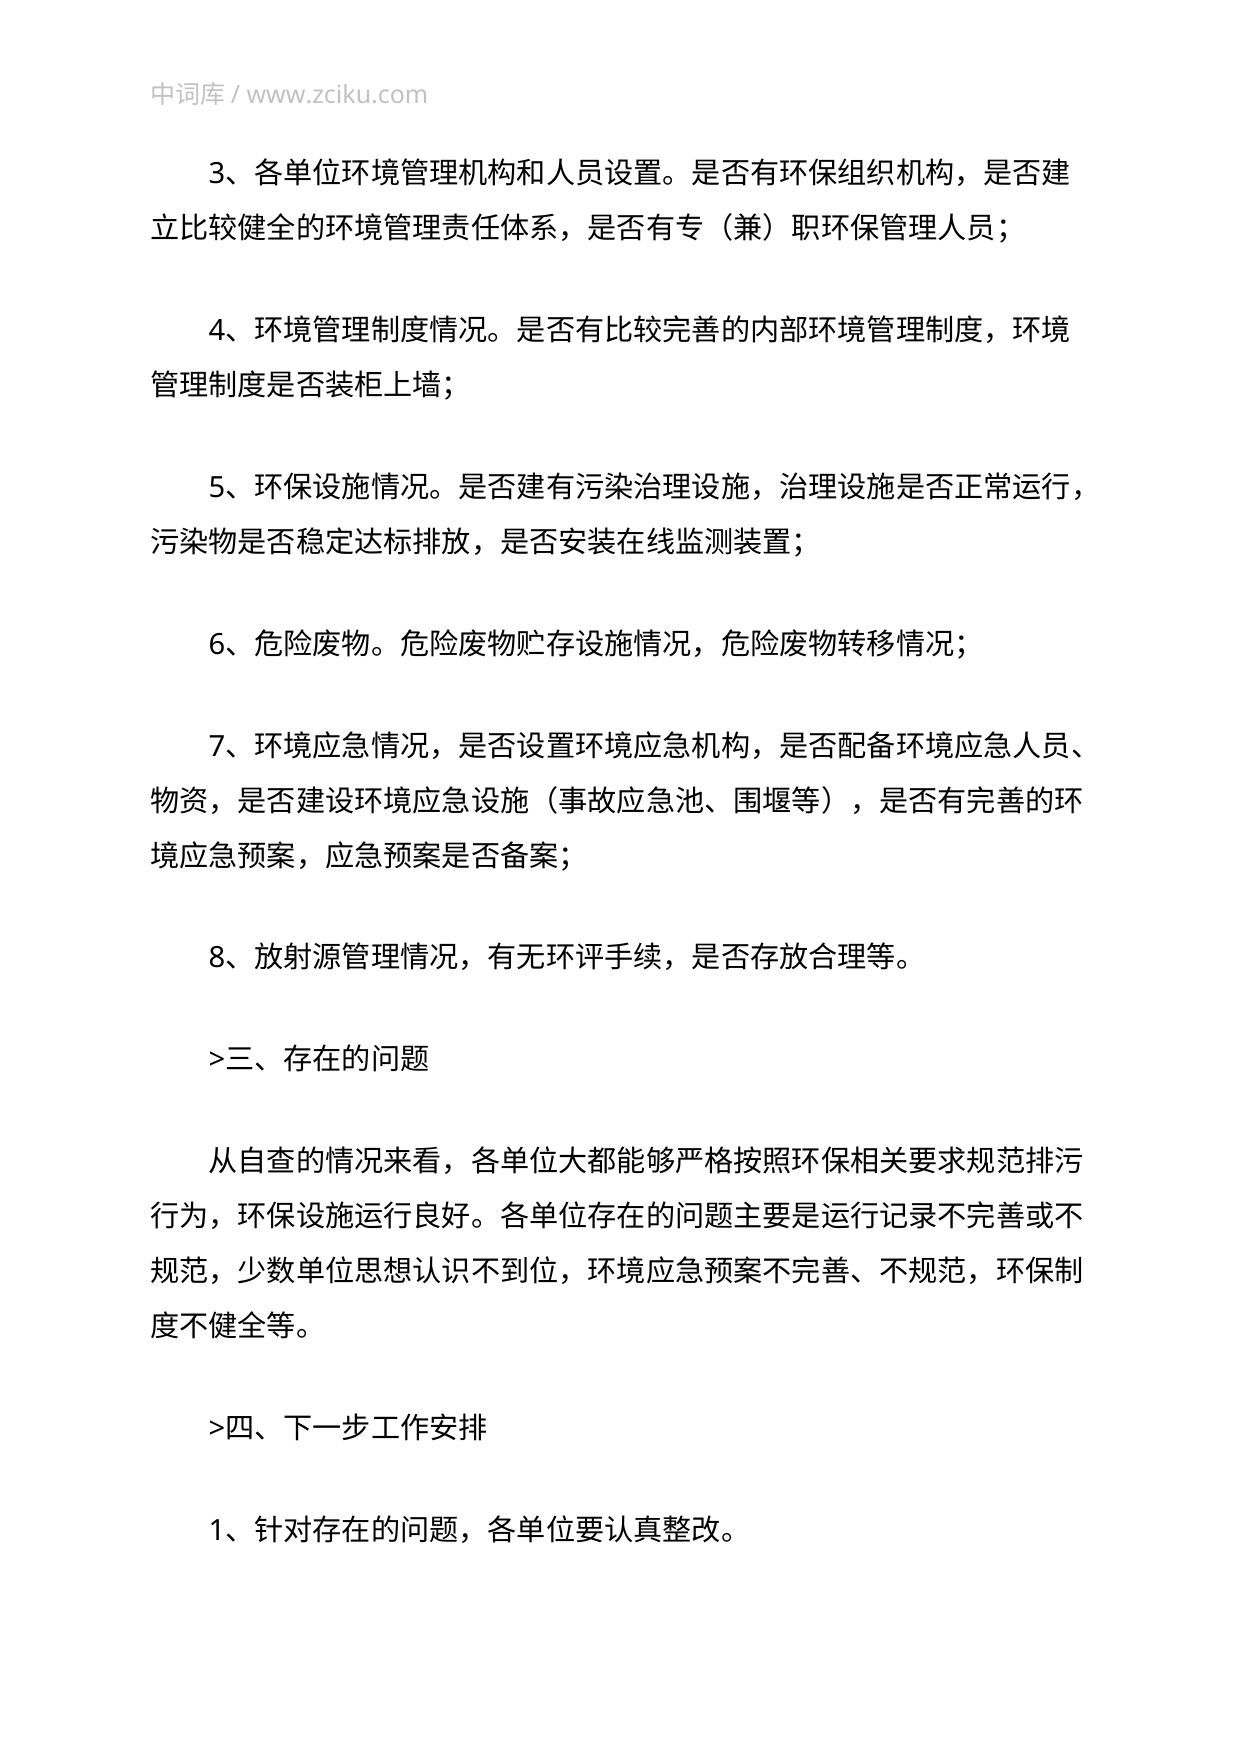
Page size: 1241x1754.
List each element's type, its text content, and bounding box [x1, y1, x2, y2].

text 4、环境管理制度情况。是否有比较完善的内部环境管理制度，环境管理制度是否装柜上墙； [150, 307, 1090, 404]
text 1、针对存在的问题，各单位要认真整改。 [150, 1506, 1090, 1549]
text 从自查的情况来看，各单位大都能够严格按照环保相关要求规范排污行为，环保设施运行良好。各单位存在的问题主要是运行记录不完善或不规范，少数单位思想认识不到位，环境应急预案不完善、不规范，环保制度不健全等。 [150, 1138, 1090, 1345]
text 8、放射源管理情况，有无环评手续，是否存放合理等。 [150, 934, 1090, 976]
text 5、环保设施情况。是否建有污染治理设施，治理设施是否正常运行，污染物是否稳定达标排放，是否安装在线监测装置； [150, 463, 1090, 561]
text >四、下一步工作安排 [150, 1404, 1090, 1447]
text 3、各单位环境管理机构和人员设置。是否有环保组织机构，是否建立比较健全的环境管理责任体系，是否有专（兼）职环保管理人员； [150, 150, 1090, 247]
text 7、环境应急情况，是否设置环境应急机构，是否配备环境应急人员、物资，是否建设环境应急设施（事故应急池、围堰等），是否有完善的环境应急预案，应急预案是否备案； [150, 722, 1090, 874]
text >三、存在的问题 [150, 1036, 1090, 1078]
text 6、危险废物。危险废物贮存设施情况，危险废物转移情况； [150, 620, 1090, 663]
